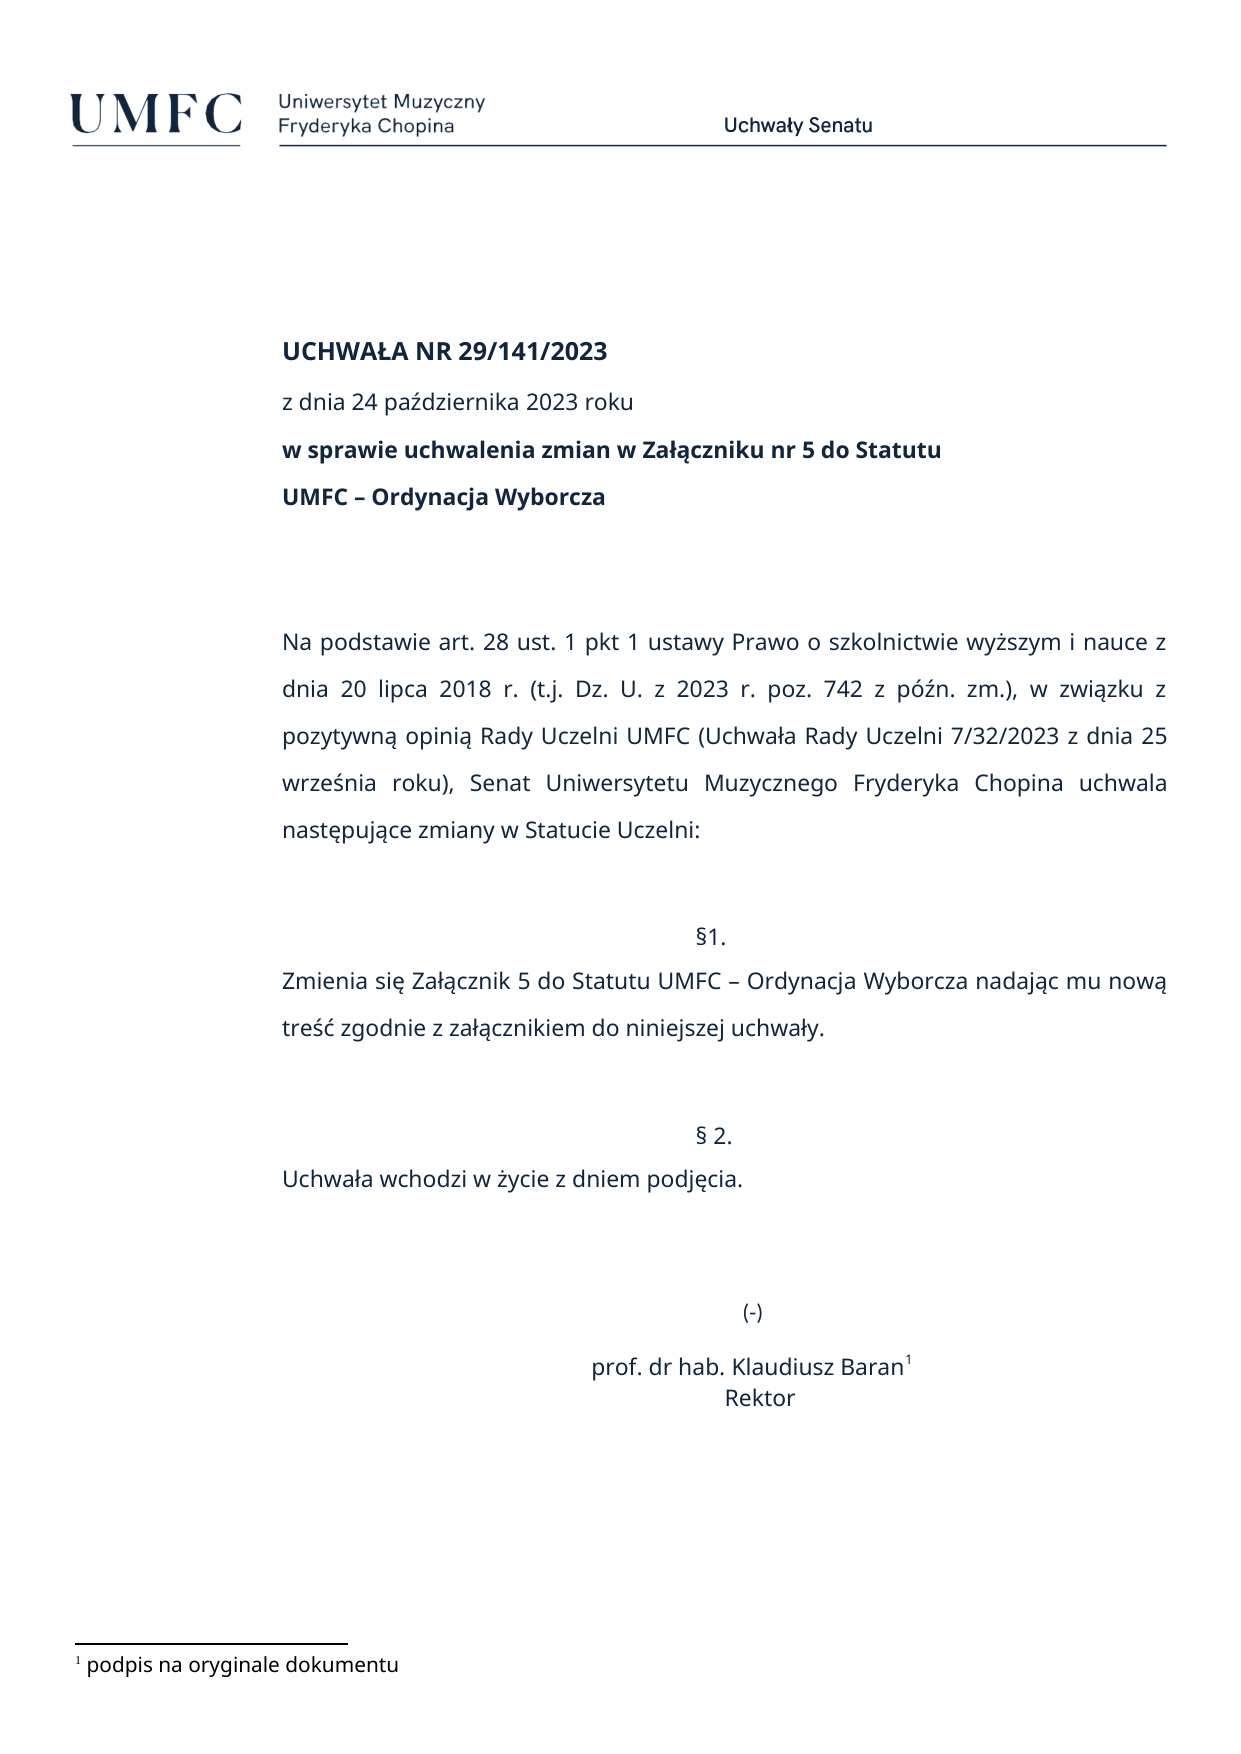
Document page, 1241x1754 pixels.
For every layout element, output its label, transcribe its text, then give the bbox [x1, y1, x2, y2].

text §1. [75, 921, 1168, 953]
text prof. dr hab. Klaudiusz Baran [555, 1351, 1165, 1382]
text Na podstawie art. 28 ust. 1 pkt 1 ustawy Prawo o szkolnictwie wyższym i nauce z dnia 20 lipca 2018 r. (t.j. Dz. U. z 2023 r. poz. 742 z późn. zm.), w związku z pozytywną opinią Rady Uczelni UMFC (Uchwała Rady Uczelni 7/32/2023 z dnia 25 września roku), Senat Uniwersytetu Muzycznego Fryderyka Chopina uchwala następujące zmiany w Statucie Uczelni: [282, 626, 1168, 845]
picture [0, 1, 1239, 156]
text Rektor [112, 1382, 1165, 1413]
text UCHWAŁA NR 29/141/2023 [282, 333, 986, 367]
text w sprawie uchwalenia zmian w Załączniku nr 5 do Statutu UMFC – Ordynacja Wyborcza [282, 434, 986, 512]
text Zmienia się Załącznik 5 do Statutu UMFC – Ordynacja Wyborcza nadając mu nową treść zgodnie z załącznikiem do niniejszej uchwały. [282, 965, 1168, 1043]
text z dnia 24 października 2023 roku [282, 386, 986, 417]
text § 2. [75, 1120, 1168, 1151]
list (-) [629, 1298, 1165, 1326]
text Uchwała wchodzi w życie z dniem podjęcia. [282, 1163, 1168, 1195]
